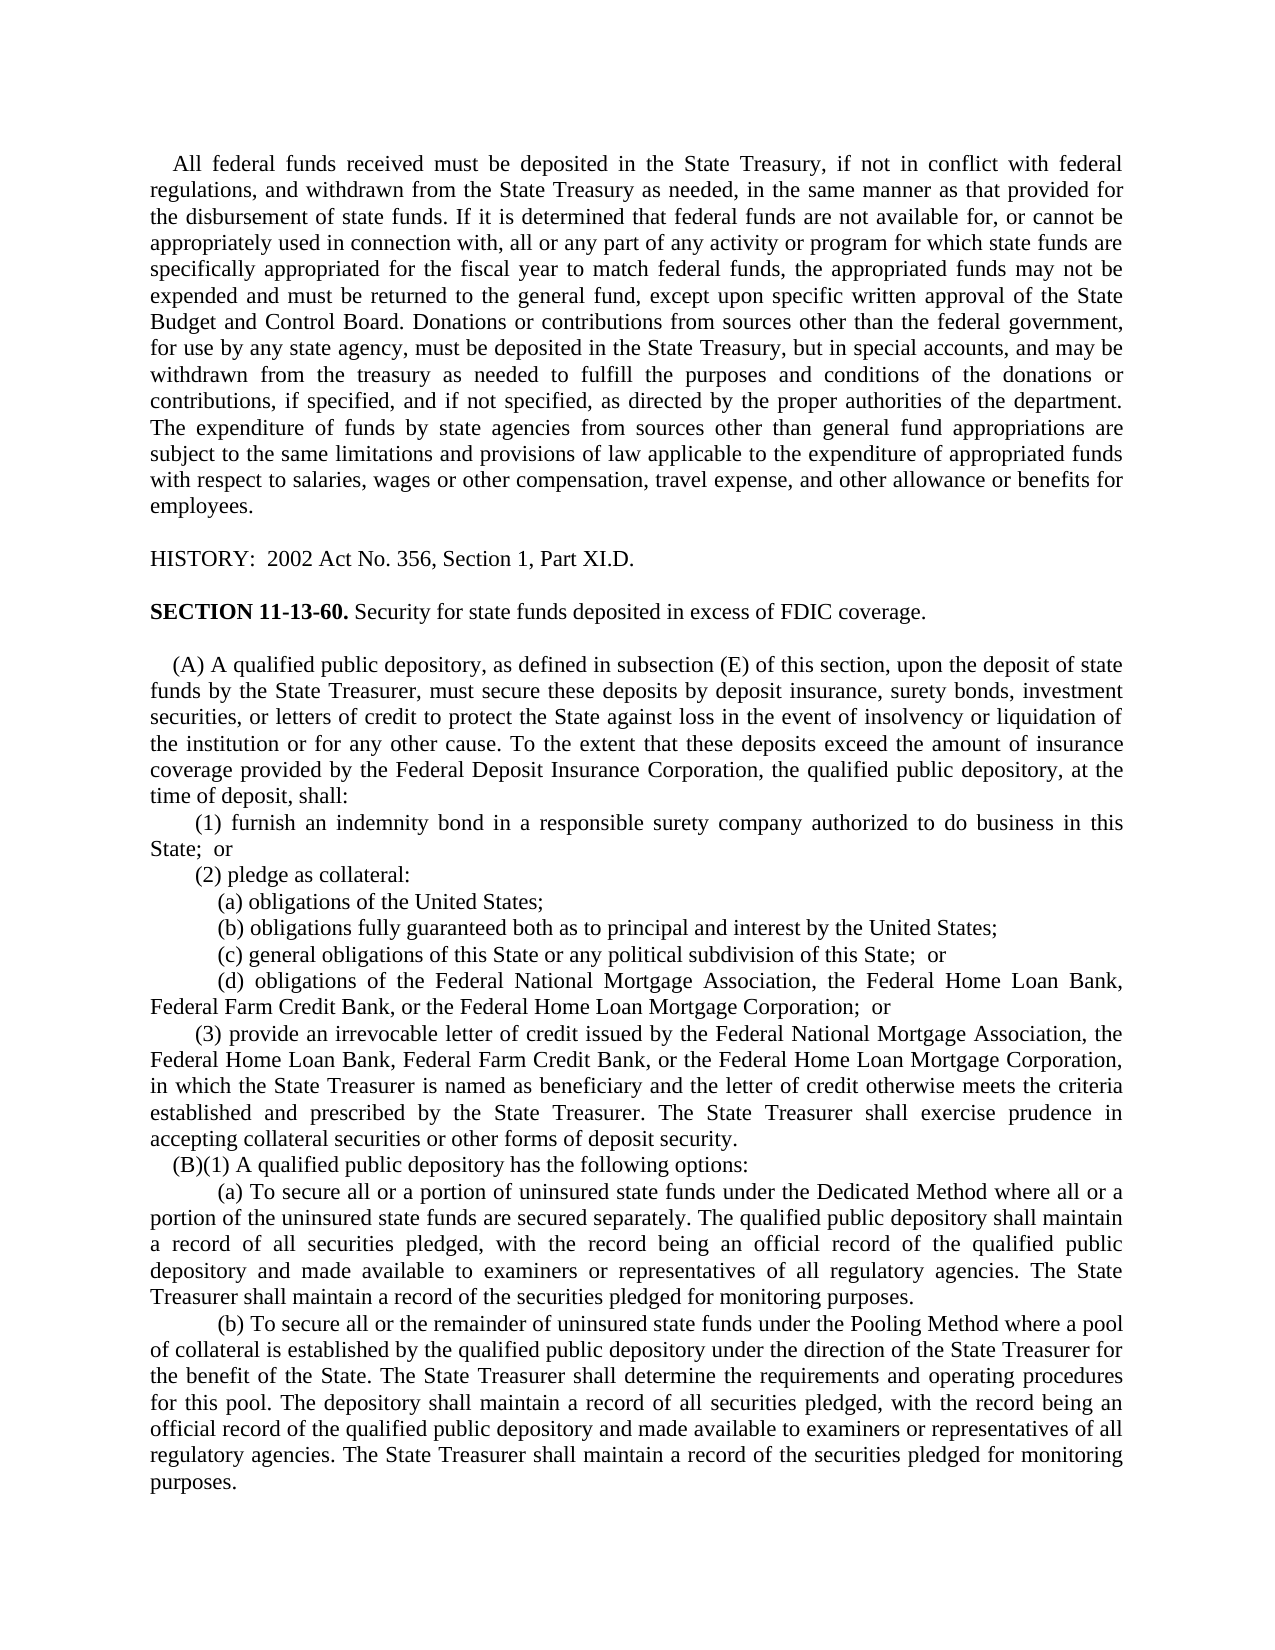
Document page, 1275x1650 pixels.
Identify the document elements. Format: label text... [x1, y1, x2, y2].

text (3) provide an irrevocable letter of credit issued by the Federal National Mortgage Association, the Federal Home Loan Bank, Federal Farm Credit Bank, or the Federal Home Loan Mortgage Corporation, in which the State Treasurer is named as beneficiary and the letter of credit otherwise meets the criteria established and prescribed by the State Treasurer. The State Treasurer shall exercise prudence in accepting collateral securities or other forms of deposit security. [150, 1020, 1125, 1151]
text (1) furnish an indemnity bond in a responsible surety company authorized to do business in this State; or [150, 809, 1125, 862]
text (b) To secure all or the remainder of uninsured state funds under the Pooling Method where a pool of collateral is established by the qualified public depository under the direction of the State Treasurer for the benefit of the State. The State Treasurer shall determine the requirements and operating procedures for this pool. The depository shall maintain a record of all securities pledged, with the record being an official record of the qualified public depository and made available to examiners or representatives of all regulatory agencies. The State Treasurer shall maintain a record of the securities pledged for monitoring purposes. [150, 1309, 1125, 1494]
text All federal funds received must be deposited in the State Treasury, if not in conflict with federal regulations, and withdrawn from the State Treasury as needed, in the same manner as that provided for the disbursement of state funds. If it is determined that federal funds are not available for, or cannot be appropriately used in connection with, all or any part of any activity or program for which state funds are specifically appropriated for the fiscal year to match federal funds, the appropriated funds may not be expended and must be returned to the general fund, except upon specific written approval of the State Budget and Control Board. Donations or contributions from sources other than the federal government, for use by any state agency, must be deposited in the State Treasury, but in special accounts, and may be withdrawn from the treasury as needed to fulfill the purposes and conditions of the donations or contributions, if specified, and if not specified, as directed by the proper authorities of the department. The expenditure of funds by state agencies from sources other than general fund appropriations are subject to the same limitations and provisions of law applicable to the expenditure of appropriated funds with respect to salaries, wages or other compensation, travel expense, and other allowance or benefits for employees. [150, 150, 1125, 519]
text (B)(1) A qualified public depository has the following options: [150, 1151, 1125, 1178]
text (A) A qualified public depository, as defined in subsection (E) of this section, upon the deposit of state funds by the State Treasurer, must secure these deposits by deposit insurance, surety bonds, investment securities, or letters of credit to protect the State against loss in the event of insolvency or liquidation of the institution or for any other cause. To the extent that these deposits exceed the amount of insurance coverage provided by the Federal Deposit Insurance Corporation, the qualified public depository, at the time of deposit, shall: [150, 651, 1125, 809]
text (2) pledge as collateral: [150, 862, 1125, 888]
text (c) general obligations of this State or any political subdivision of this State; or [150, 941, 1125, 967]
text (b) obligations fully guaranteed both as to principal and interest by the United States; [150, 914, 1125, 941]
text (d) obligations of the Federal National Mortgage Association, the Federal Home Loan Bank, Federal Farm Credit Bank, or the Federal Home Loan Mortgage Corporation; or [150, 967, 1125, 1020]
text HISTORY: 2002 Act No. 356, Section 1, Part XI.D. [150, 545, 1125, 572]
text (a) To secure all or a portion of uninsured state funds under the Dedicated Method where all or a portion of the uninsured state funds are secured separately. The qualified public depository shall maintain a record of all securities pledged, with the record being an official record of the qualified public depository and made available to examiners or representatives of all regulatory agencies. The State Treasurer shall maintain a record of the securities pledged for monitoring purposes. [150, 1178, 1125, 1309]
text (a) obligations of the United States; [150, 888, 1125, 914]
text SECTION 11-13-60. Security for state funds deposited in excess of FDIC coverage. [150, 598, 1125, 624]
